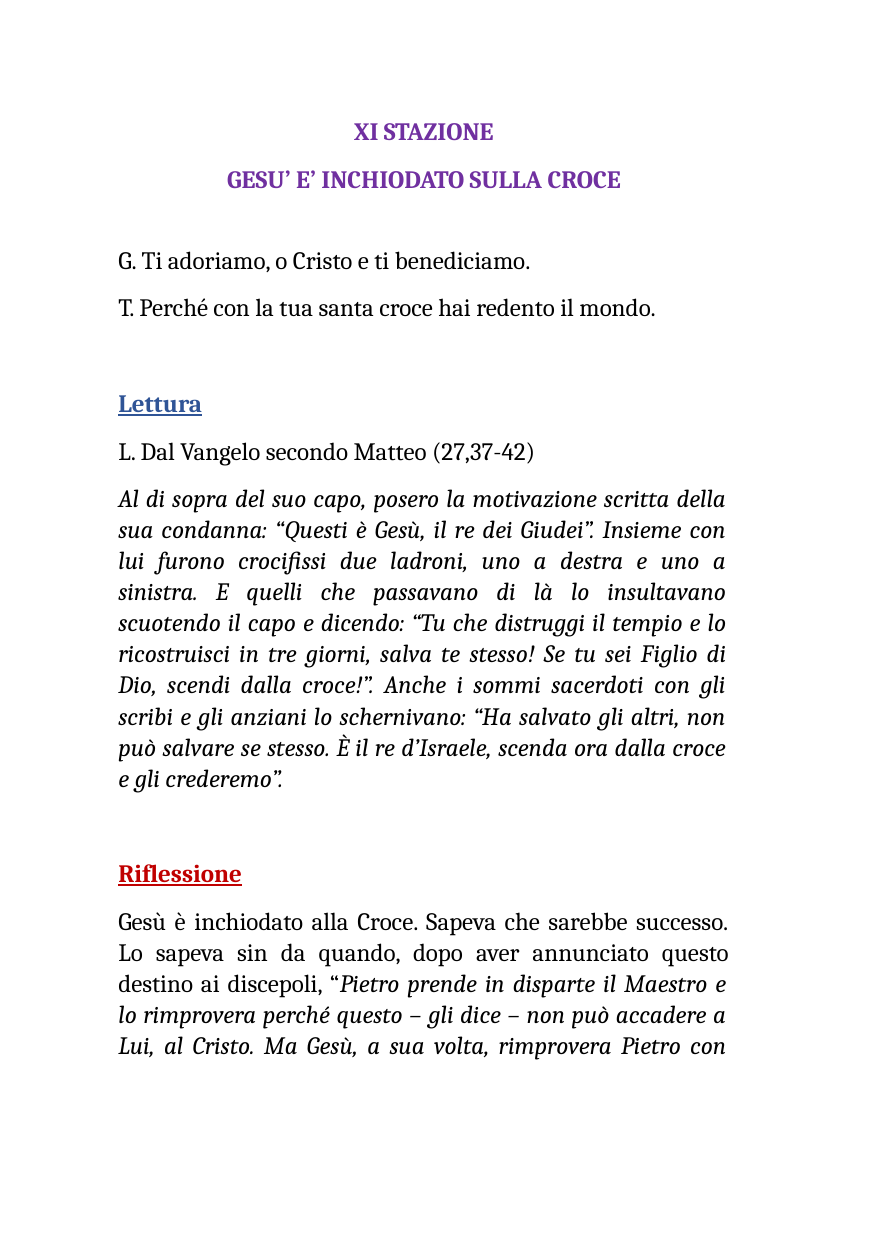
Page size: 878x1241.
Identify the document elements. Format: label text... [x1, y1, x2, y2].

text XI STAZIONE [118, 118, 729, 147]
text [118, 908, 729, 1061]
text Riflessione [118, 860, 729, 889]
text Lettura [118, 390, 729, 418]
text GESU’ E’ INCHIODATO SULLA CROCE [118, 166, 729, 194]
text Al di sopra del suo capo, posero la motivazione scritta della sua condanna: “Questi è Gesù, il re dei Giudei”. Insieme con lui furono crocifissi due ladroni, uno a destra e uno a sinistra. E quelli che passavano di là lo insultavano scuotendo il capo e dicendo: “Tu che distruggi il tempio e lo ricostruisci in tre giorni, salva te stesso! Se tu sei Figlio di Dio, scendi dalla croce!”. Anche i sommi sacerdoti con gli scribi e gli anziani lo schernivano: “Ha salvato gli altri, non può salvare se stesso. È il re d’Israele, scenda ora dalla croce e gli crederemo”. [118, 485, 729, 793]
text G. Ti adoriamo, o Cristo e ti benediciamo. [118, 247, 729, 275]
text L. Dal Vangelo secondo Matteo (27,37-42) [118, 437, 729, 466]
text T. Perché con la tua santa croce hai redento il mondo. [118, 294, 729, 323]
